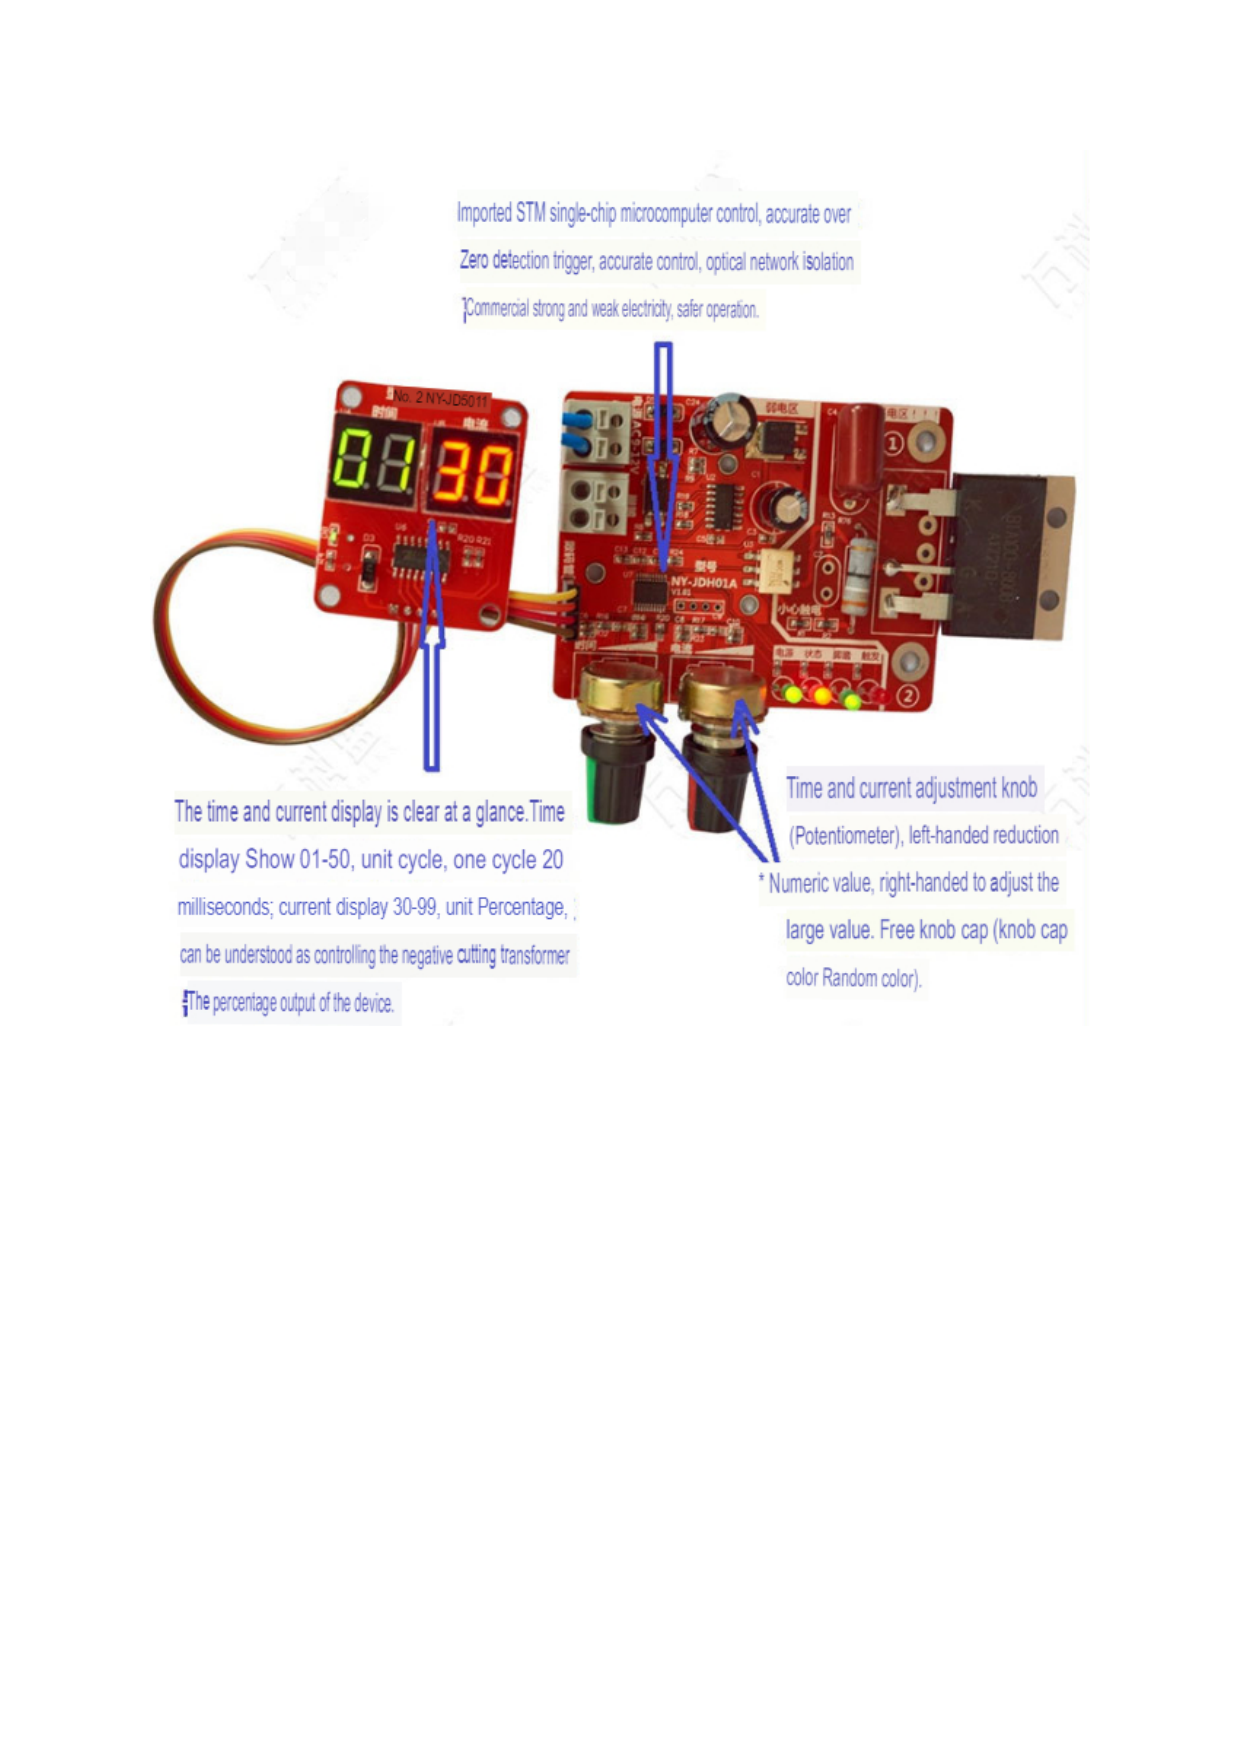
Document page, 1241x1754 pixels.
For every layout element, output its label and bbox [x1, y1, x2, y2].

picture [150, 150, 1090, 1026]
